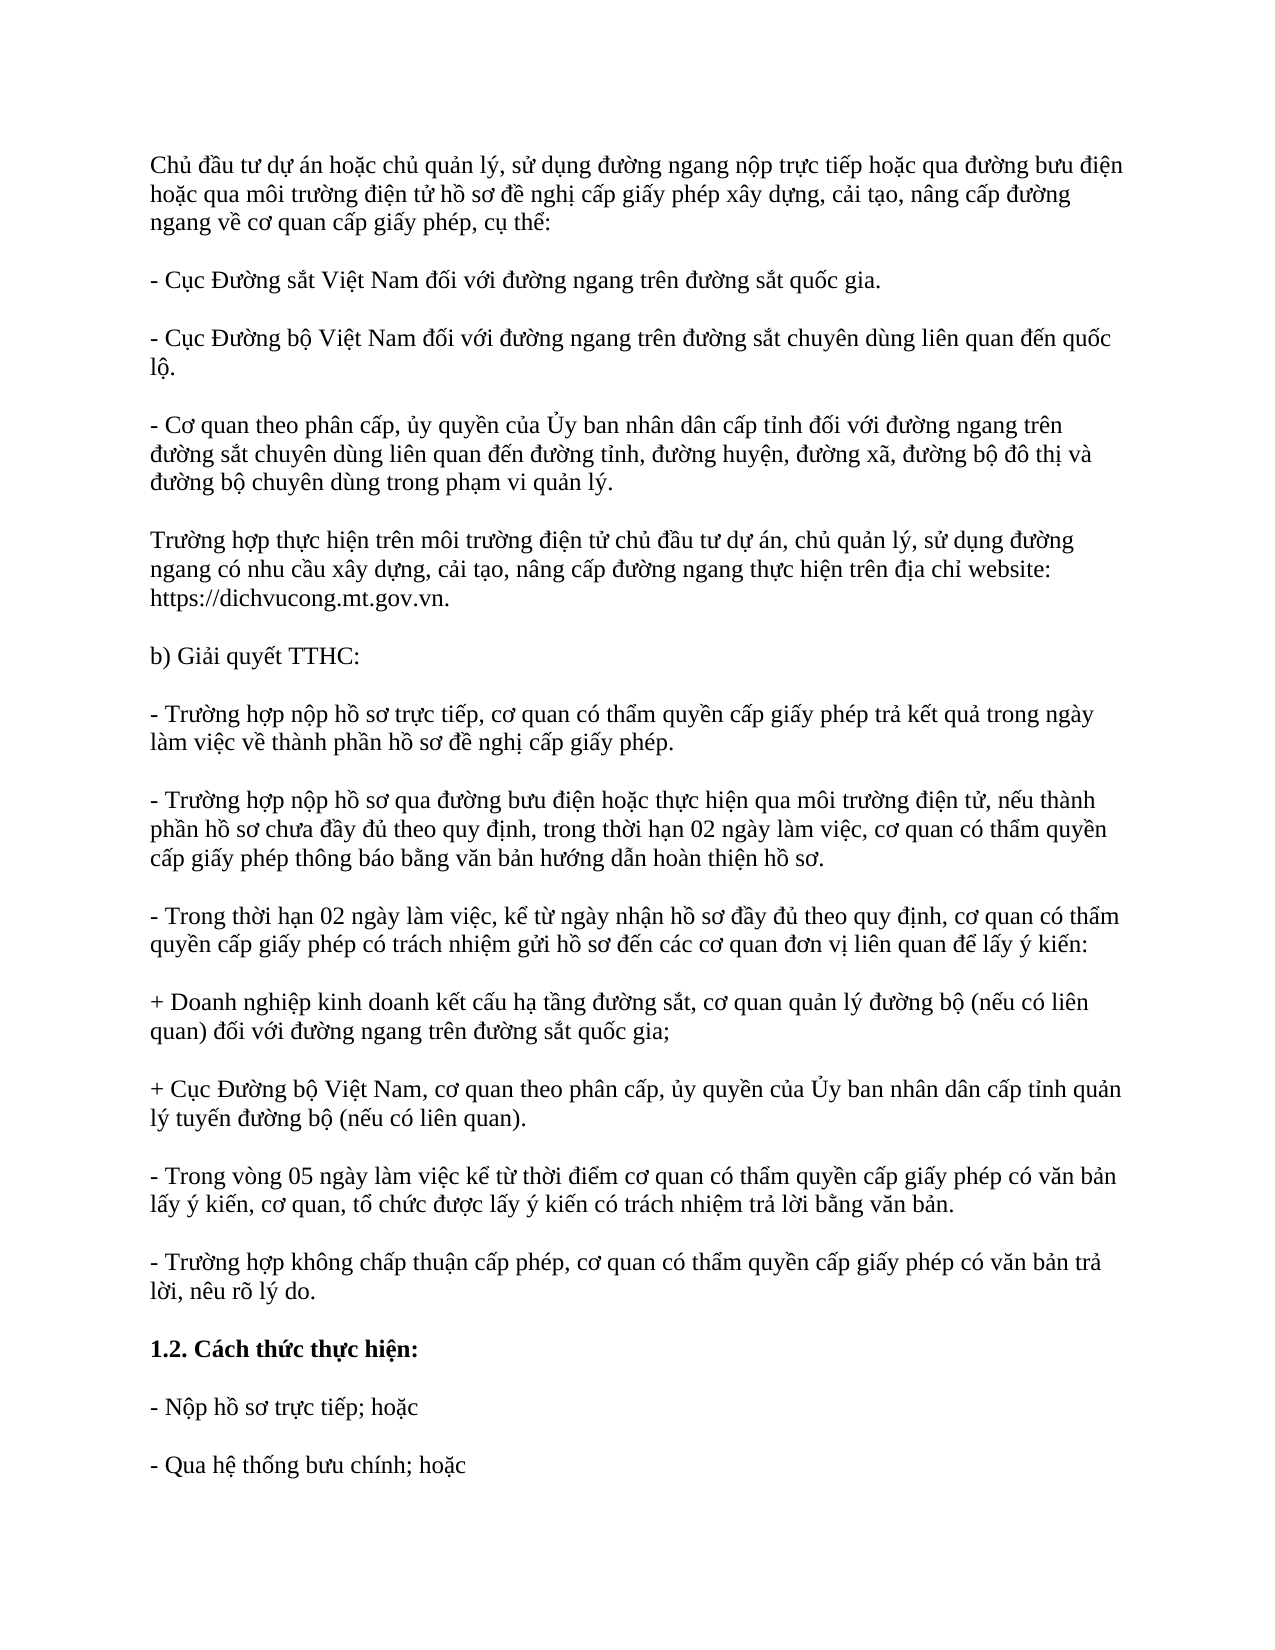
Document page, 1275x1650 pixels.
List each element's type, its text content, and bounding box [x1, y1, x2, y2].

text b) Giải quyết TTHC: [150, 641, 1125, 669]
text - Cục Đường bộ Việt Nam đối với đường ngang trên đường sắt chuyên dùng liên quan đến quốc lộ. [150, 323, 1125, 381]
text 1.2. Cách thức thực hiện: [150, 1334, 1125, 1363]
text Trường hợp thực hiện trên môi trường điện tử chủ đầu tư dự án, chủ quản lý, sử dụng đường ngang có nhu cầu xây dựng, cải tạo, nâng cấp đường ngang thực hiện trên địa chỉ website: https://dichvucong.mt.gov.vn. [150, 525, 1125, 612]
text + Doanh nghiệp kinh doanh kết cấu hạ tầng đường sắt, cơ quan quản lý đường bộ (nếu có liên quan) đối với đường ngang trên đường sắt quốc gia; [150, 987, 1125, 1045]
text - Cục Đường sắt Việt Nam đối với đường ngang trên đường sắt quốc gia. [150, 265, 1125, 294]
text - Trường hợp không chấp thuận cấp phép, cơ quan có thẩm quyền cấp giấy phép có văn bản trả lời, nêu rõ lý do. [150, 1247, 1125, 1305]
text Chủ đầu tư dự án hoặc chủ quản lý, sử dụng đường ngang nộp trực tiếp hoặc qua đường bưu điện hoặc qua môi trường điện tử hồ sơ đề nghị cấp giấy phép xây dựng, cải tạo, nâng cấp đường ngang về cơ quan cấp giấy phép, cụ thể: [150, 150, 1125, 236]
text - Nộp hồ sơ trực tiếp; hoặc [150, 1392, 1125, 1421]
text - Trường hợp nộp hồ sơ trực tiếp, cơ quan có thẩm quyền cấp giấy phép trả kết quả trong ngày làm việc về thành phần hồ sơ đề nghị cấp giấy phép. [150, 699, 1125, 756]
text - Trường hợp nộp hồ sơ qua đường bưu điện hoặc thực hiện qua môi trường điện tử, nếu thành phần hồ sơ chưa đầy đủ theo quy định, trong thời hạn 02 ngày làm việc, cơ quan có thẩm quyền cấp giấy phép thông báo bằng văn bản hướng dẫn hoàn thiện hồ sơ. [150, 785, 1125, 872]
text - Trong thời hạn 02 ngày làm việc, kể từ ngày nhận hồ sơ đầy đủ theo quy định, cơ quan có thẩm quyền cấp giấy phép có trách nhiệm gửi hồ sơ đến các cơ quan đơn vị liên quan để lấy ý kiến: [150, 901, 1125, 958]
text - Qua hệ thống bưu chính; hoặc [150, 1450, 1125, 1479]
text - Cơ quan theo phân cấp, ủy quyền của Ủy ban nhân dân cấp tỉnh đối với đường ngang trên đường sắt chuyên dùng liên quan đến đường tỉnh, đường huyện, đường xã, đường bộ đô thị và đường bộ chuyên dùng trong phạm vi quản lý. [150, 410, 1125, 496]
text + Cục Đường bộ Việt Nam, cơ quan theo phân cấp, ủy quyền của Ủy ban nhân dân cấp tỉnh quản lý tuyến đường bộ (nếu có liên quan). [150, 1074, 1125, 1132]
text - Trong vòng 05 ngày làm việc kể từ thời điểm cơ quan có thẩm quyền cấp giấy phép có văn bản lấy ý kiến, cơ quan, tổ chức được lấy ý kiến có trách nhiệm trả lời bằng văn bản. [150, 1161, 1125, 1218]
